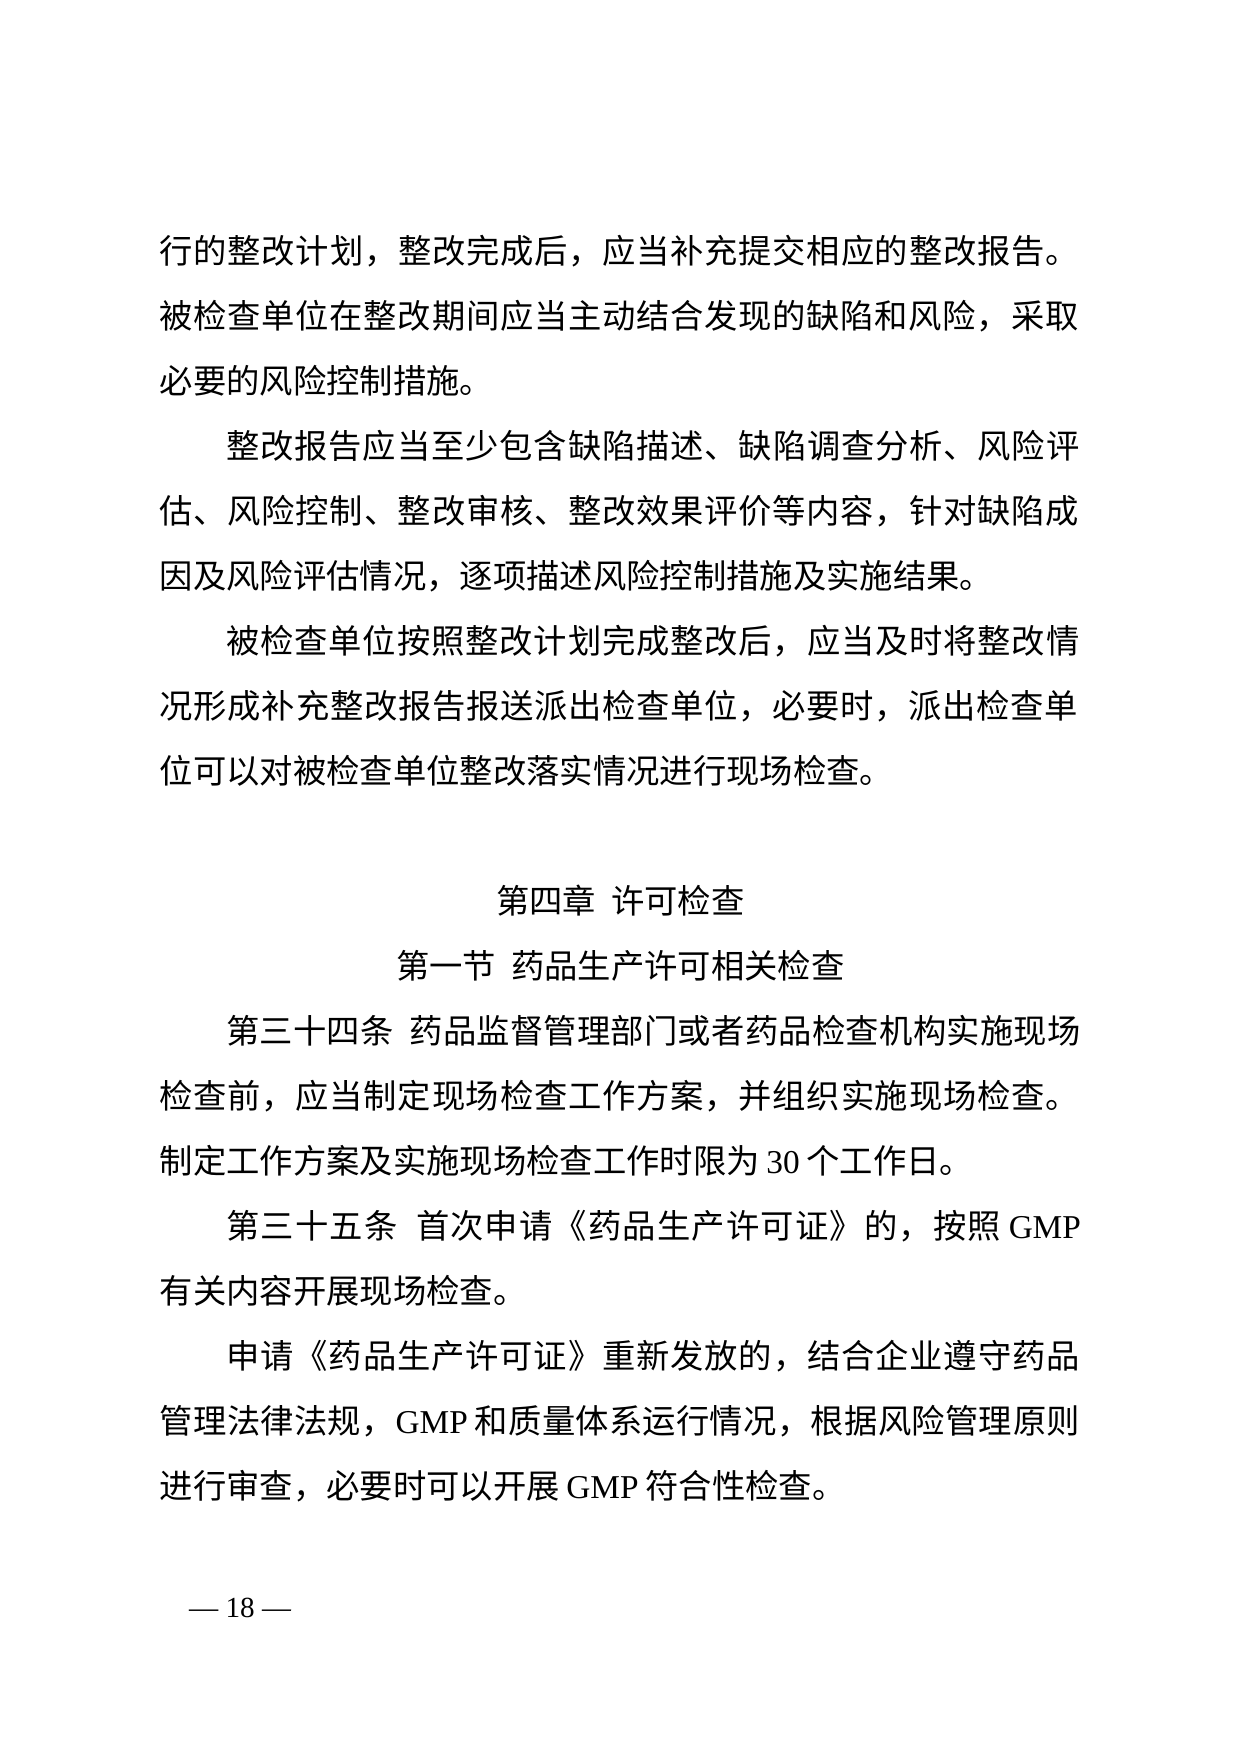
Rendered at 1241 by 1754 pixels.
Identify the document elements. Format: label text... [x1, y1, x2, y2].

text 被检查单位按照整改计划完成整改后，应当及时将整改情况形成补充整改报告报送派出检查单位，必要时，派出检查单位可以对被检查单位整改落实情况进行现场检查。 [159, 607, 1081, 802]
text 第三十四条 药品监督管理部门或者药品检查机构实施现场检查前，应当制定现场检查工作方案，并组织实施现场检查。制定工作方案及实施现场检查工作时限为30个工作日。 [159, 997, 1081, 1192]
text 第三十五条 首次申请《药品生产许可证》的，按照GMP有关内容开展现场检查。 [159, 1192, 1081, 1322]
text 第一节 药品生产许可相关检查 [159, 932, 1081, 997]
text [159, 217, 1081, 412]
text 整改报告应当至少包含缺陷描述、缺陷调查分析、风险评估、风险控制、整改审核、整改效果评价等内容，针对缺陷成因及风险评估情况，逐项描述风险控制措施及实施结果。 [159, 412, 1081, 607]
text 第四章 许可检查 [159, 867, 1081, 932]
text 申请《药品生产许可证》重新发放的，结合企业遵守药品管理法律法规，GMP和质量体系运行情况，根据风险管理原则进行审查，必要时可以开展GMP符合性检查。 [159, 1322, 1081, 1517]
